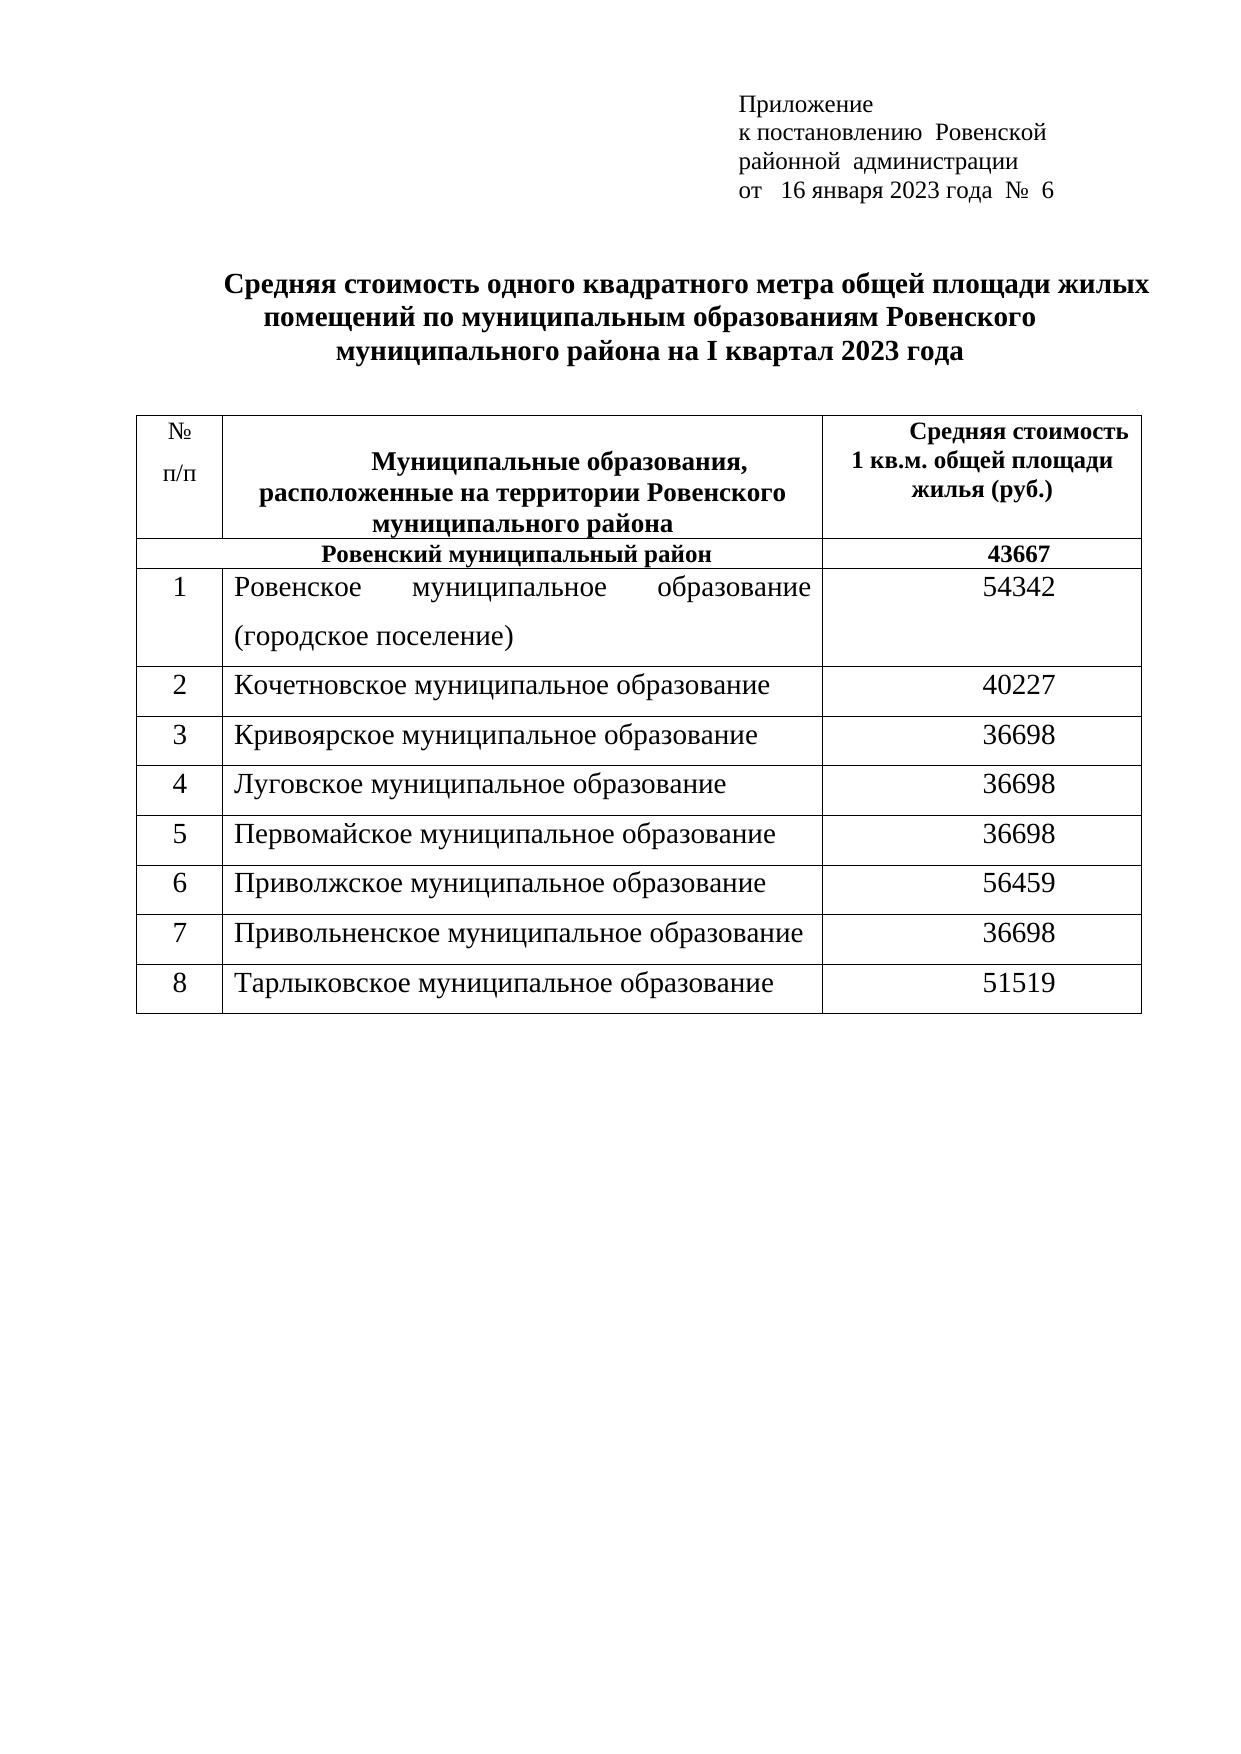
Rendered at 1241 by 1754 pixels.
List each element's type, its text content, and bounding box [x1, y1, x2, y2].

table_cell Первомайское муниципальное образование [223, 816, 822, 864]
table_cell Кривоярское муниципальное образование [223, 717, 822, 765]
text Приложение [738, 89, 1152, 117]
table_cell 36698 [823, 816, 1141, 864]
table_cell Ровенское муниципальное образование (городское поселение) [223, 569, 822, 666]
text Средняя стоимость одного квадратного метра общей площади жилых помещений по муниципальным образованиям Ровенского муниципального района на I квартал 2023 года [148, 266, 1152, 367]
table_header № п/п [137, 416, 222, 538]
table_cell 51519 [823, 965, 1141, 1013]
table_cell 56459 [823, 866, 1141, 914]
table_cell 7 [137, 915, 222, 964]
table_cell Ровенский муниципальный район [137, 539, 822, 568]
table_cell Привольненское муниципальное образование [223, 915, 822, 964]
table_cell 2 [137, 667, 222, 716]
table_cell 36698 [823, 915, 1141, 964]
table_cell Кочетновское муниципальное образование [223, 667, 822, 716]
table_cell 6 [137, 866, 222, 914]
table_cell 5 [137, 816, 222, 864]
table_cell 40227 [823, 667, 1141, 716]
table_cell 43667 [823, 539, 1141, 568]
text к постановлению Ровенской [738, 117, 1152, 146]
table_cell 8 [137, 965, 222, 1013]
table_cell 36698 [823, 717, 1141, 765]
table_cell 36698 [823, 766, 1141, 815]
text районной администрации [738, 146, 1152, 175]
table_cell 3 [137, 717, 222, 765]
table_cell 4 [137, 766, 222, 815]
table_header Средняя стоимость 1 кв.м. общей площади жилья (руб.) [823, 416, 1141, 538]
table_cell Приволжское муниципальное образование [223, 866, 822, 914]
table_cell Тарлыковское муниципальное образование [223, 965, 822, 1013]
table_cell Луговское муниципальное образование [223, 766, 822, 815]
table_cell 1 [137, 569, 222, 666]
table_cell 54342 [823, 569, 1141, 666]
text от 16 января 2023 года № 6 [738, 175, 1152, 204]
table_header Муниципальные образования, расположенные на территории Ровенского муниципального района [223, 416, 822, 538]
